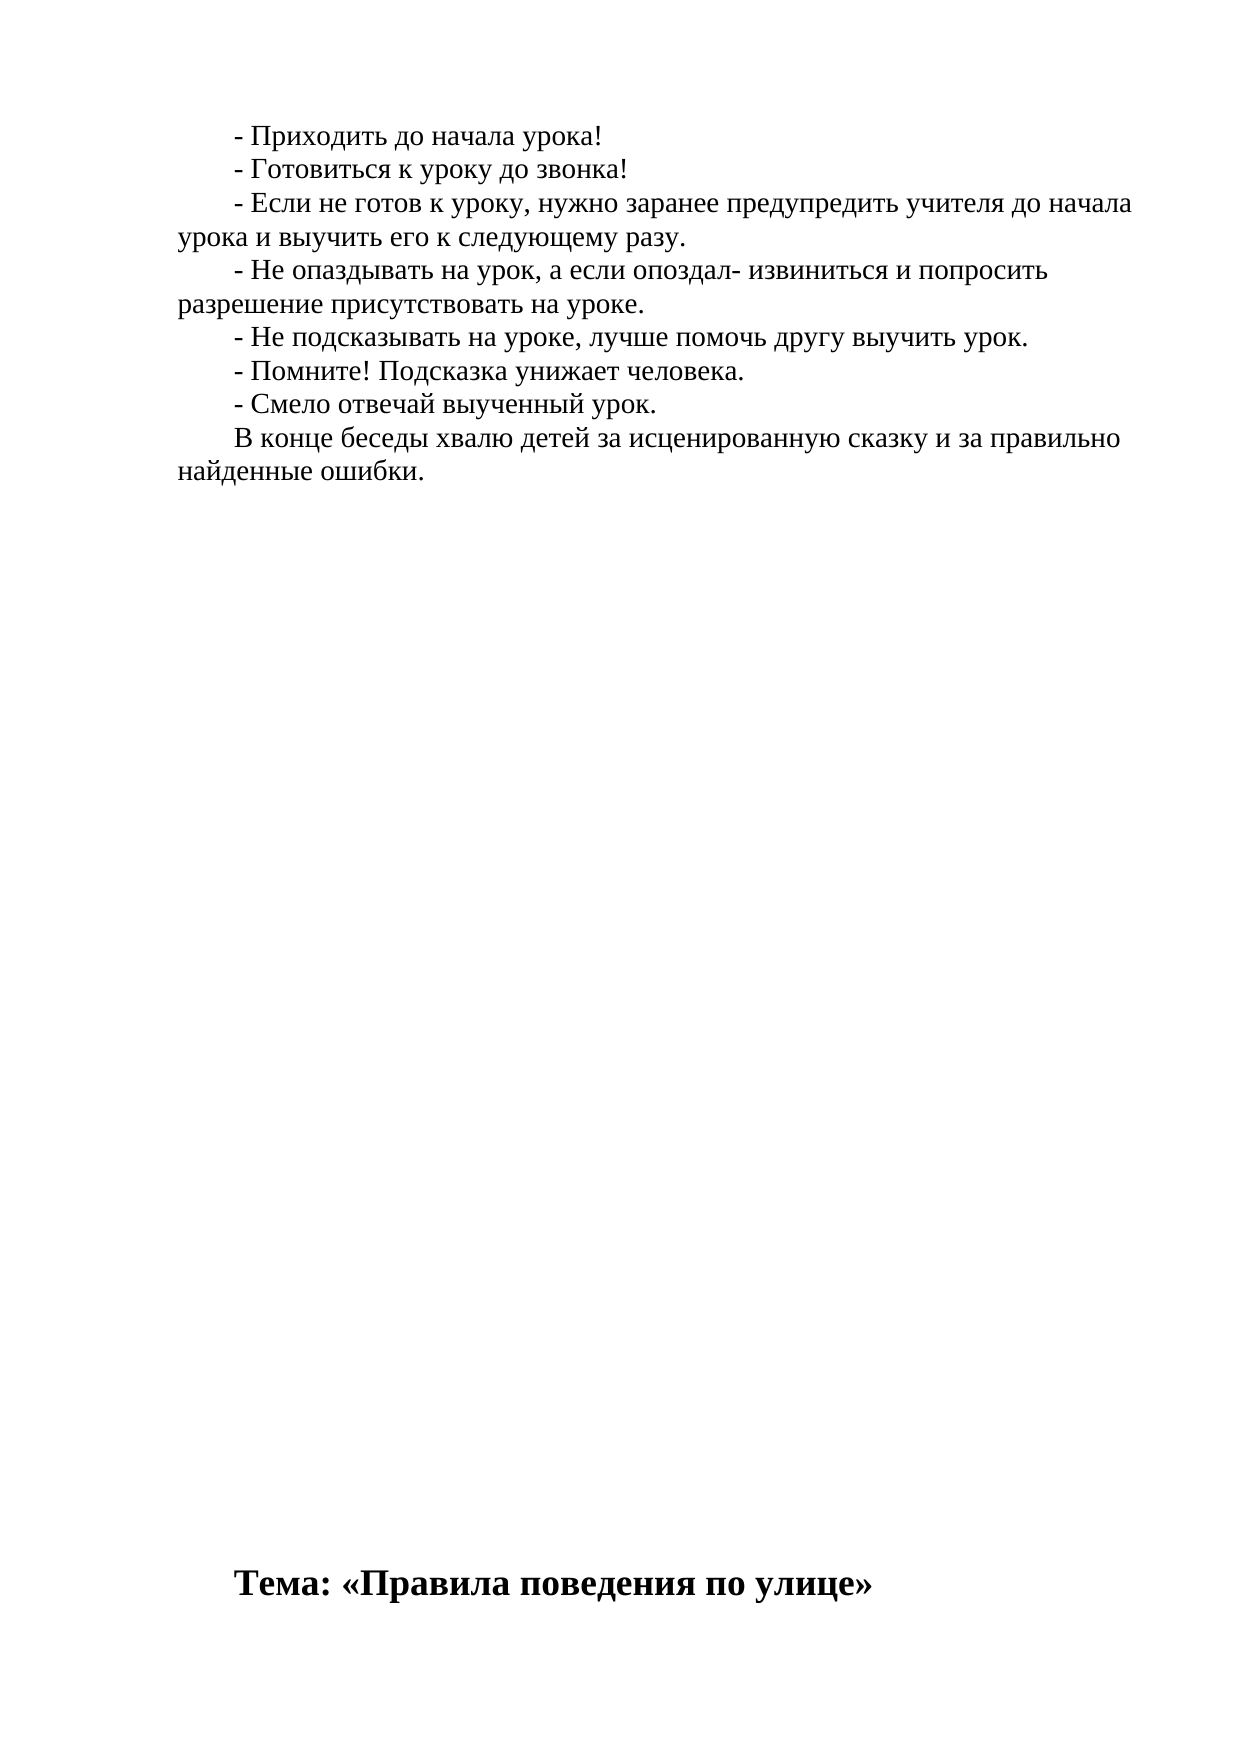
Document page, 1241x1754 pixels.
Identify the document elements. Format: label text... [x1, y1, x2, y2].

text - Приходить до начала урока! [177, 118, 1152, 152]
text В конце беседы хвалю детей за исценированную сказку и за правильно найденные ошибки. [177, 420, 1152, 487]
text - Помните! Подсказка унижает человека. [177, 353, 1152, 386]
text Тема: «Правила поведения по улице» [177, 1560, 1152, 1603]
text - Если не готов к уроку, нужно заранее предупредить учителя до начала урока и выучить его к следующему разу. [177, 185, 1152, 252]
text - Смело отвечай выученный урок. [177, 386, 1152, 420]
text - Готовиться к уроку до звонка! [177, 152, 1152, 185]
text - Не подсказывать на уроке, лучше помочь другу выучить урок. [177, 319, 1152, 353]
text - Не опаздывать на урок, а если опоздал- извиниться и попросить разрешение присутствовать на уроке. [177, 252, 1152, 319]
